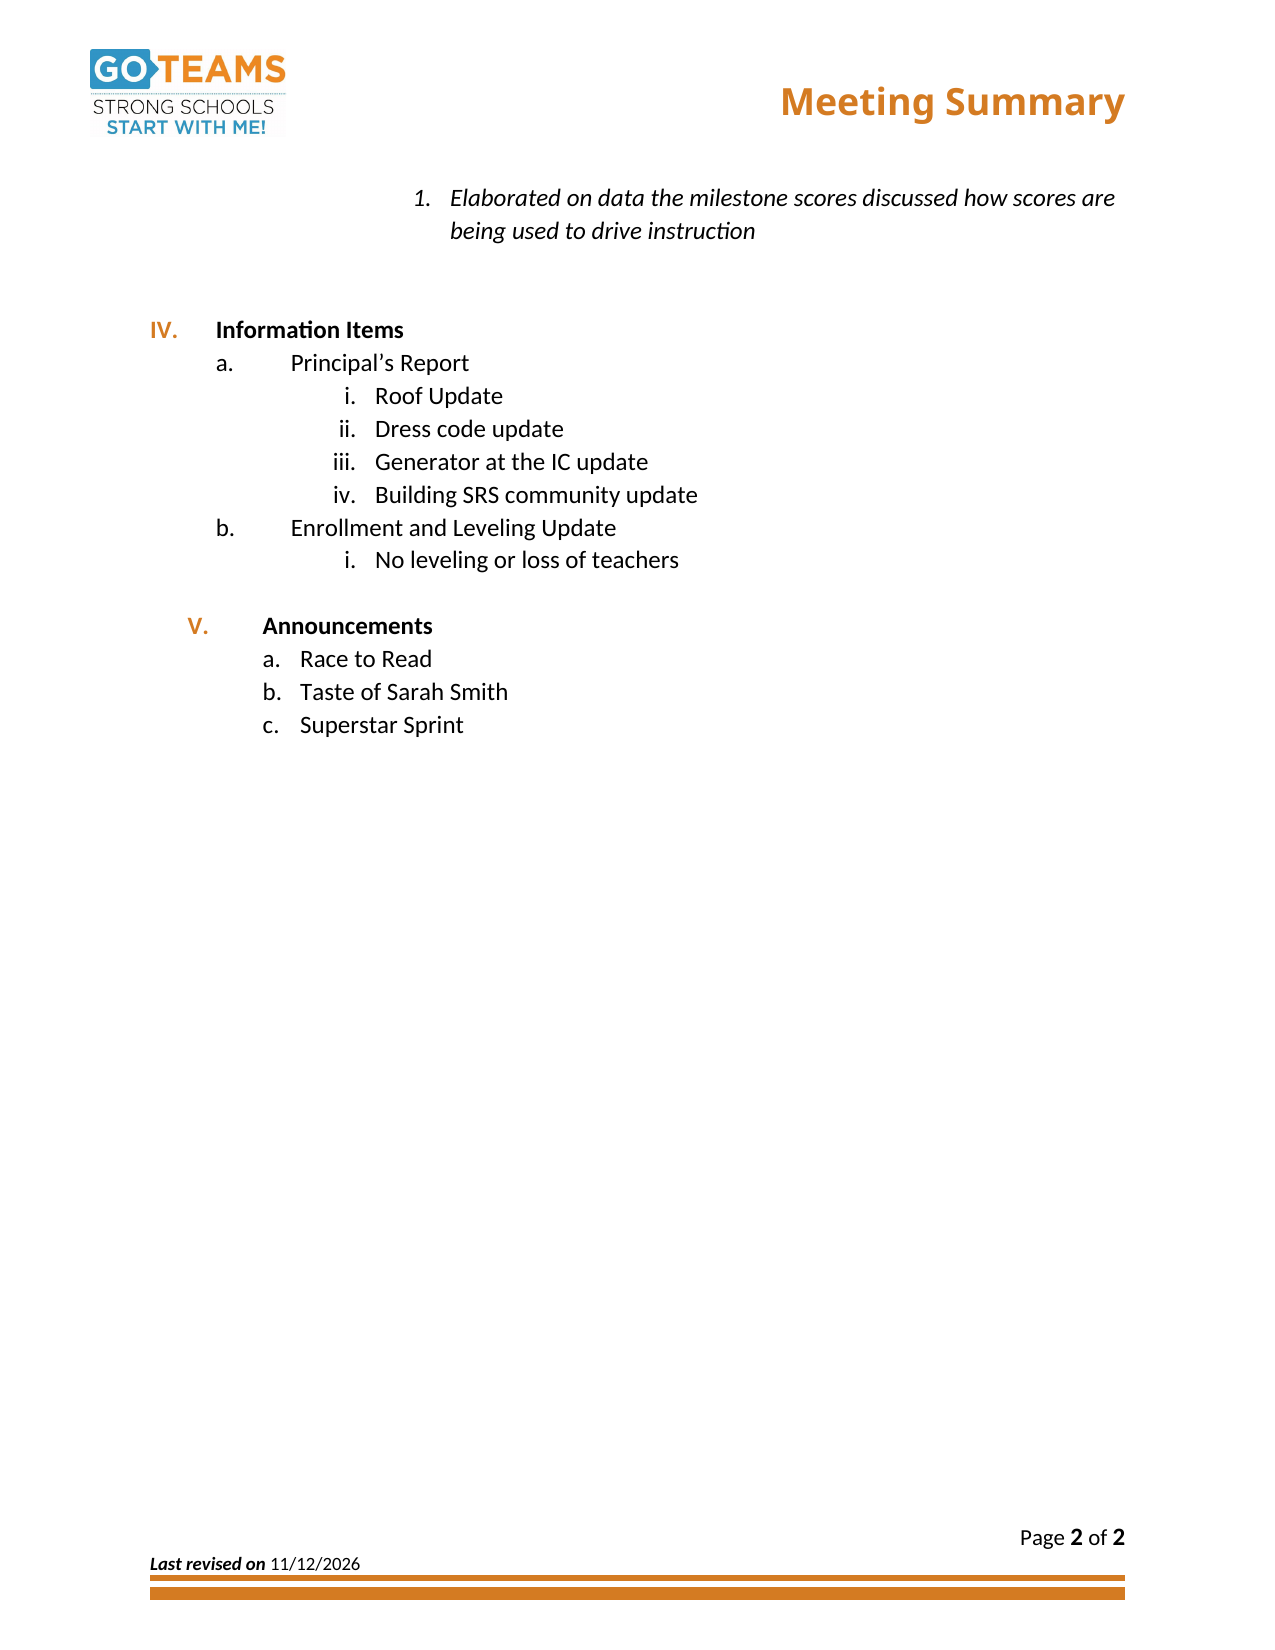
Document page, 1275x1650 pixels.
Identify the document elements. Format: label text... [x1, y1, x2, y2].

list Enrollment and Leveling Update [216, 512, 1125, 542]
picture [90, 49, 287, 137]
list Building SRS community update [356, 479, 1125, 509]
list Elaborated on data the milestone scores discussed how scores are being used to drive instruction [412, 182, 1125, 246]
list Dress code update [356, 413, 1125, 443]
list Race to Read [262, 643, 1125, 674]
list Announcements [187, 610, 1125, 641]
list Principal’s Report [216, 347, 1125, 378]
list Roof Update [356, 380, 1125, 411]
list Superstar Sprint [262, 709, 1125, 740]
list No leveling or loss of teachers [356, 544, 1125, 575]
list Information Items [150, 314, 1125, 345]
list Taste of Sarah Smith [262, 676, 1125, 707]
list Generator at the IC update [356, 446, 1125, 476]
